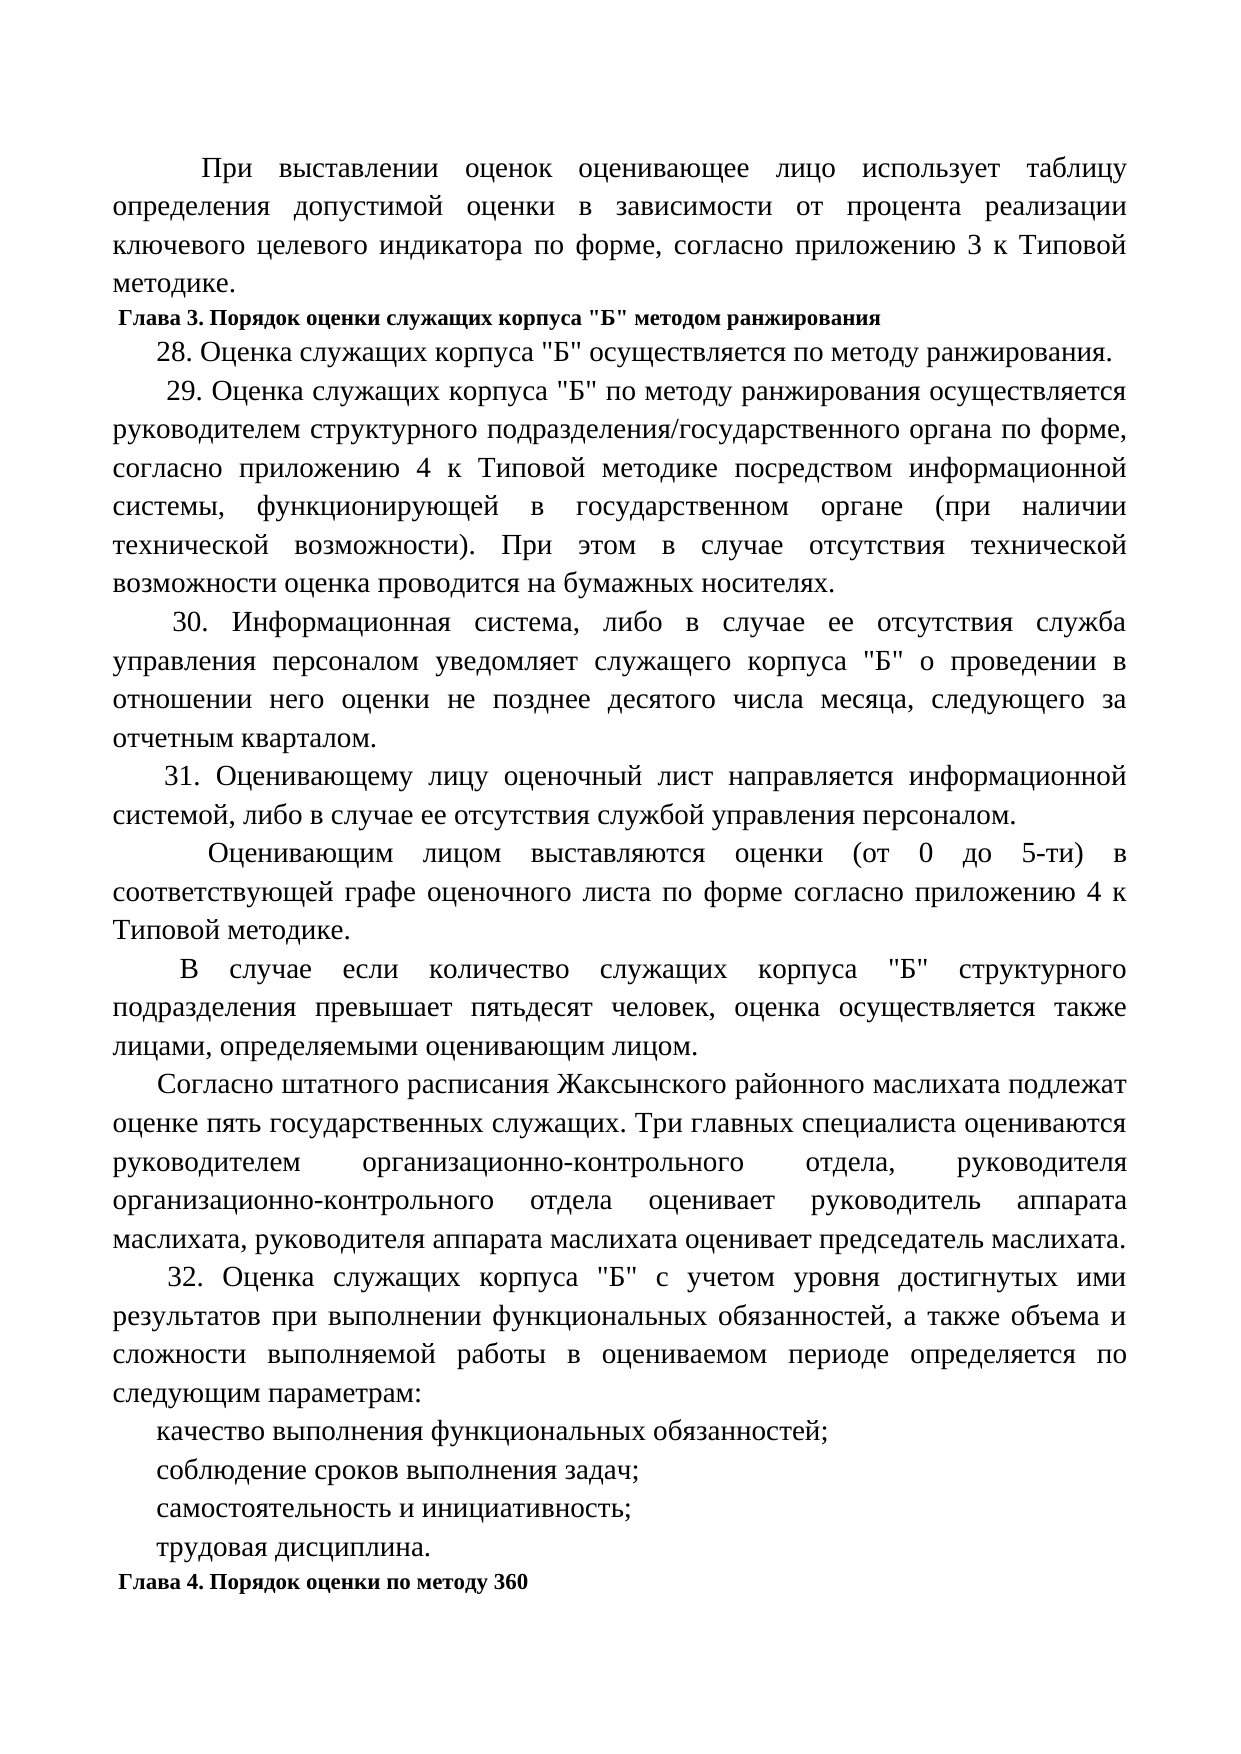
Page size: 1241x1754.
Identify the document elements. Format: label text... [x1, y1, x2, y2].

text качество выполнения функциональных обязанностей; [112, 1413, 1128, 1447]
text В случае если количество служащих корпуса "Б" структурного подразделения превышает пятьдесят человек, оценка осуществляется также лицами, определяемыми оценивающим лицом. [112, 951, 1128, 1062]
text 28. Оценка служащих корпуса "Б" осуществляется по методу ранжирования. [112, 334, 1128, 368]
text 32. Оценка служащих корпуса "Б" с учетом уровня достигнутых ими результатов при выполнении функциональных обязанностей, а также объема и сложности выполняемой работы в оцениваемом периоде определяется по следующим параметрам: [112, 1259, 1128, 1408]
text При выставлении оценок оценивающее лицо использует таблицу определения допустимой оценки в зависимости от процента реализации ключевого целевого индикатора по форме, согласно приложению 3 к Типовой методике. [112, 150, 1128, 299]
text трудовая дисциплина. [112, 1529, 1128, 1563]
text самостоятельность и инициативность; [112, 1491, 1128, 1524]
text 31. Оценивающему лицу оценочный лист направляется информационной системой, либо в случае ее отсутствия службой управления персоналом. [112, 758, 1128, 830]
text 30. Информационная система, либо в случае ее отсутствия служба управления персоналом уведомляет служащего корпуса "Б" о проведении в отношении него оценки не позднее десятого числа месяца, следующего за отчетным кварталом. [112, 604, 1128, 753]
text Глава 4. Порядок оценки по методу 360 [112, 1568, 1128, 1594]
text 29. Оценка служащих корпуса "Б" по методу ранжирования осуществляется руководителем структурного подразделения/государственного органа по форме, согласно приложению 4 к Типовой методике посредством информационной системы, функционирующей в государственном органе (при наличии технической возможности). При этом в случае отсутствия технической возможности оценка проводится на бумажных носителях. [112, 373, 1128, 599]
text Глава 3. Порядок оценки служащих корпуса "Б" методом ранжирования [112, 304, 1128, 331]
text соблюдение сроков выполнения задач; [112, 1452, 1128, 1486]
text Оценивающим лицом выставляются оценки (от 0 до 5-ти) в соответствующей графе оценочного листа по форме согласно приложению 4 к Типовой методике. [112, 835, 1128, 946]
text Согласно штатного расписания Жаксынского районного маслихата подлежат оценке пять государственных служащих. Три главных специалиста оцениваются руководителем организационно-контрольного отдела, руководителя организационно-контрольного отдела оценивает руководитель аппарата маслихата, руководителя аппарата маслихата оценивает председатель маслихата. [112, 1067, 1128, 1254]
